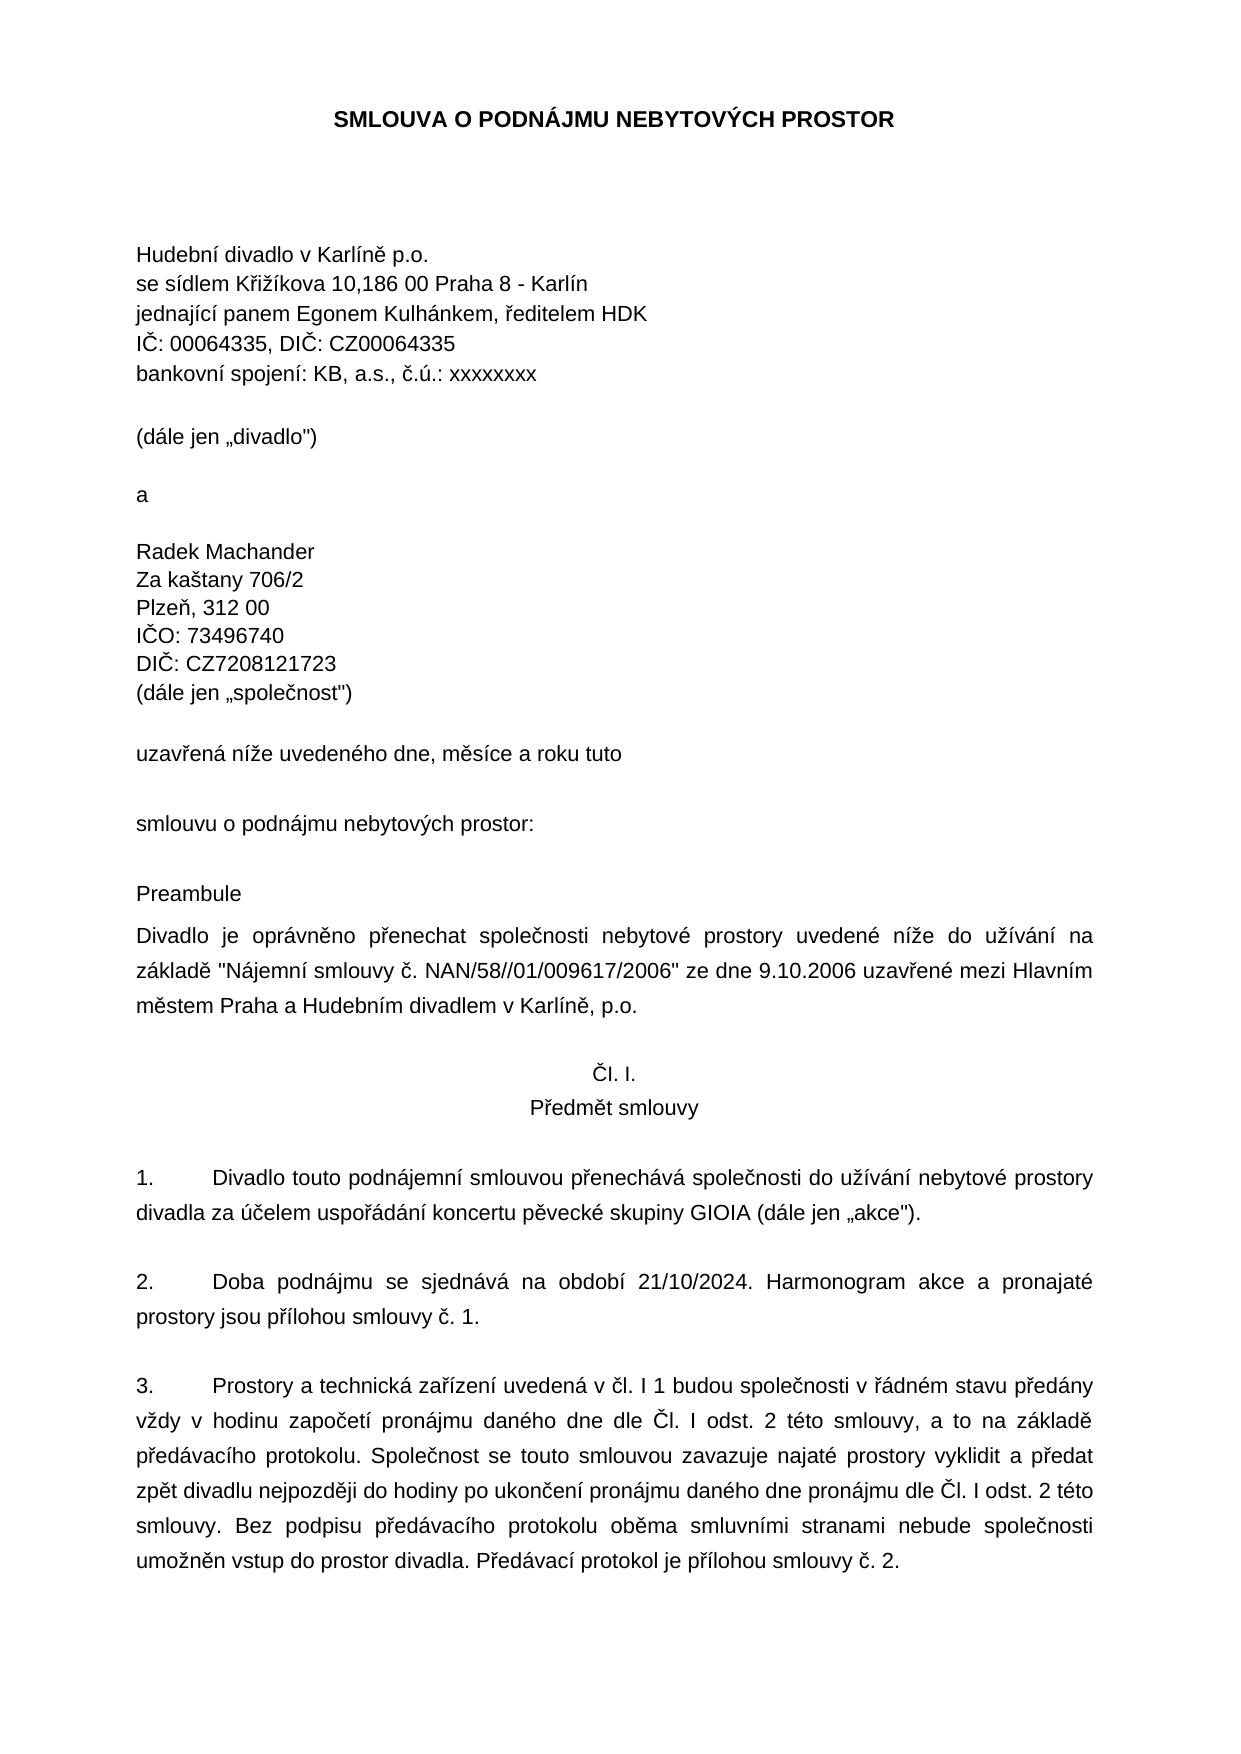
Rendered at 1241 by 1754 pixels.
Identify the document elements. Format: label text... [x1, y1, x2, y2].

text ČI. I. [136, 1063, 1092, 1087]
text Divadlo je oprávněno přenechat společnosti nebytové prostory uvedené níže do užívání na základě "Nájemní smlouvy č. NAN/58//01/009617/2006" ze dne 9.10.2006 uzavřené mezi Hlavním městem Praha a Hudebním divadlem v Karlíně, p.o. [136, 916, 1094, 1021]
text Plzeň, 312 00 [136, 593, 680, 621]
subtitle SMLOUVA O PODNÁJMU NEBYTOVÝCH PROSTOR [136, 107, 1092, 133]
text (dále jen „společnost") [136, 677, 680, 706]
text bankovní spojení: KB, a.s., č.ú.: xxxxxxxx [136, 357, 1094, 387]
text Za kaštany 706/2 [136, 565, 680, 593]
text uzavřená níže uvedeného dne, měsíce a roku tuto smlouvu o podnájmu nebytových prostor: [136, 706, 680, 846]
list Doba podnájmu se sjednává na období 21/10/2024. Harmonogram akce a pronajaté prostory jsou přílohou smlouvy č. 1. [136, 1261, 1094, 1332]
text se sídlem Křižíkova 10,186 00 Praha 8 - Karlín [136, 267, 1094, 297]
list Divadlo touto podnájemní smlouvou přenechává společnosti do užívání nebytové prostory divadla za účelem uspořádání koncertu pěvecké skupiny GIOIA (dále jen „akce"). [136, 1158, 1094, 1228]
text Předmět smlouvy [136, 1096, 1092, 1121]
text Hudební divadlo v Karlíně p.o. [136, 243, 1094, 267]
text IČO: 73496740 [136, 621, 680, 649]
text (dále jen „divadlo") [136, 425, 1094, 449]
text Preambule [136, 846, 1094, 916]
text IČ: 00064335, DIČ: CZ00064335 [136, 327, 1094, 357]
text Radek Machander [136, 537, 680, 565]
list Prostory a technická zařízení uvedená v čl. I 1 budou společnosti v řádném stavu předány vždy v hodinu započetí pronájmu daného dne dle Čl. I odst. 2 této smlouvy, a to na základě předávacího protokolu. Společnost se touto smlouvou zavazuje najaté prostory vyklidit a předat zpět divadlu nejpozději do hodiny po ukončení pronájmu daného dne pronájmu dle Čl. I odst. 2 této smlouvy. Bez podpisu předávacího protokolu oběma smluvními stranami nebude společnosti umožněn vstup do prostor divadla. Předávací protokol je přílohou smlouvy č. 2. [136, 1366, 1094, 1576]
text DIČ: CZ7208121723 [136, 649, 680, 677]
text a [136, 483, 1094, 507]
text jednající panem Egonem Kulhánkem, ředitelem HDK [136, 297, 1094, 327]
